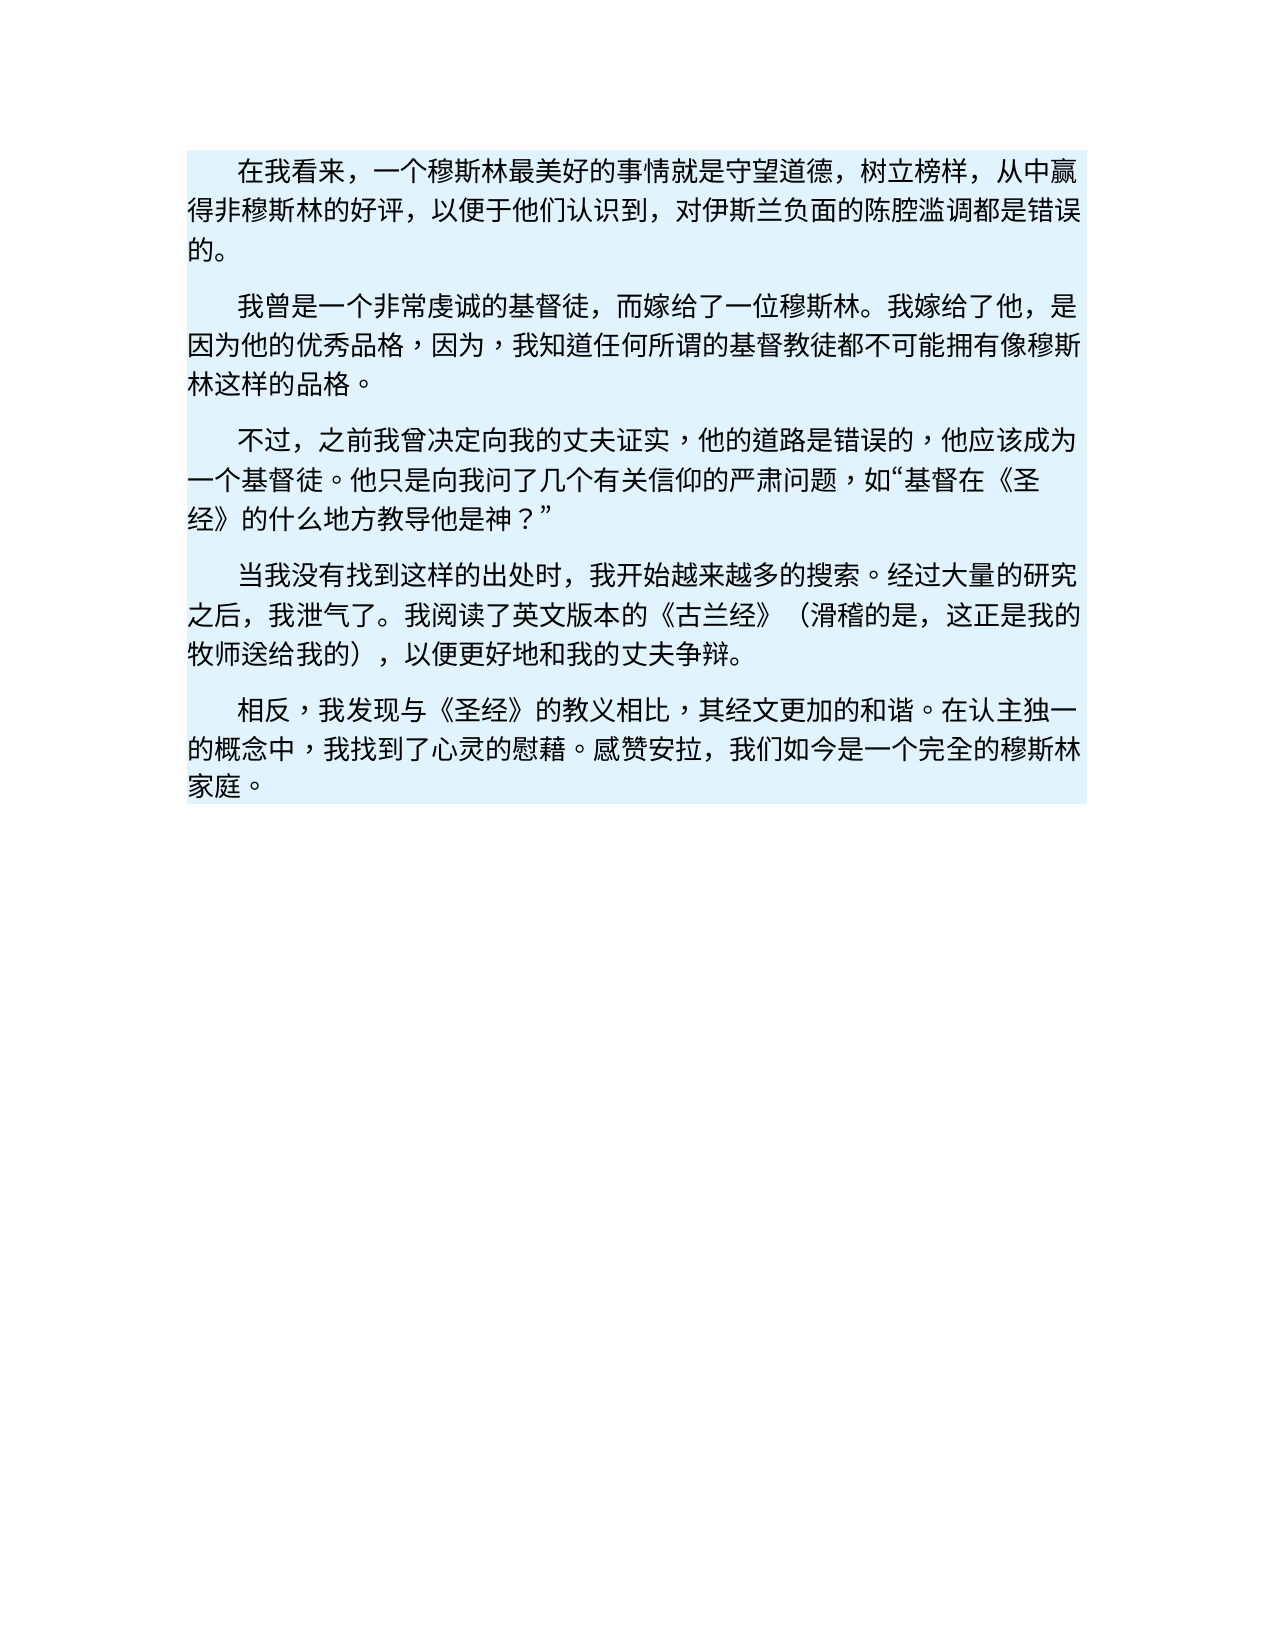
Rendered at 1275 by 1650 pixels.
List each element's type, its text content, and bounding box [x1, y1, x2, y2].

text 当我没有找到这样的出处时，我开始越来越多的搜索。经过大量的研究之后，我泄气了。我阅读了英文版本的《古兰经》（滑稽的是，这正是我的牧师送给我的），以便更好地和我的丈夫争辩。 [187, 554, 1087, 672]
text 相反，我发现与《圣经》的教义相比，其经文更加的和谐。在认主独一的概念中，我找到了心灵的慰藉。感赞安拉，我们如今是一个完全的穆斯林家庭。 [187, 689, 1087, 804]
text 我曾是一个非常虔诚的基督徒，而嫁给了一位穆斯林。我嫁给了他，是因为他的优秀品格，因为，我知道任何所谓的基督教徒都不可能拥有像穆斯林这样的品格。 [187, 284, 1087, 403]
text 不过，之前我曾决定向我的丈夫证实，他的道路是错误的，他应该成为一个基督徒。他只是向我问了几个有关信仰的严肃问题，如“基督在《圣经》的什么地方教导他是神？” [187, 419, 1087, 537]
text 在我看来，一个穆斯林最美好的事情就是守望道德，树立榜样，从中赢得非穆斯林的好评，以便于他们认识到，对伊斯兰负面的陈腔滥调都是错误的。 [187, 150, 1087, 268]
